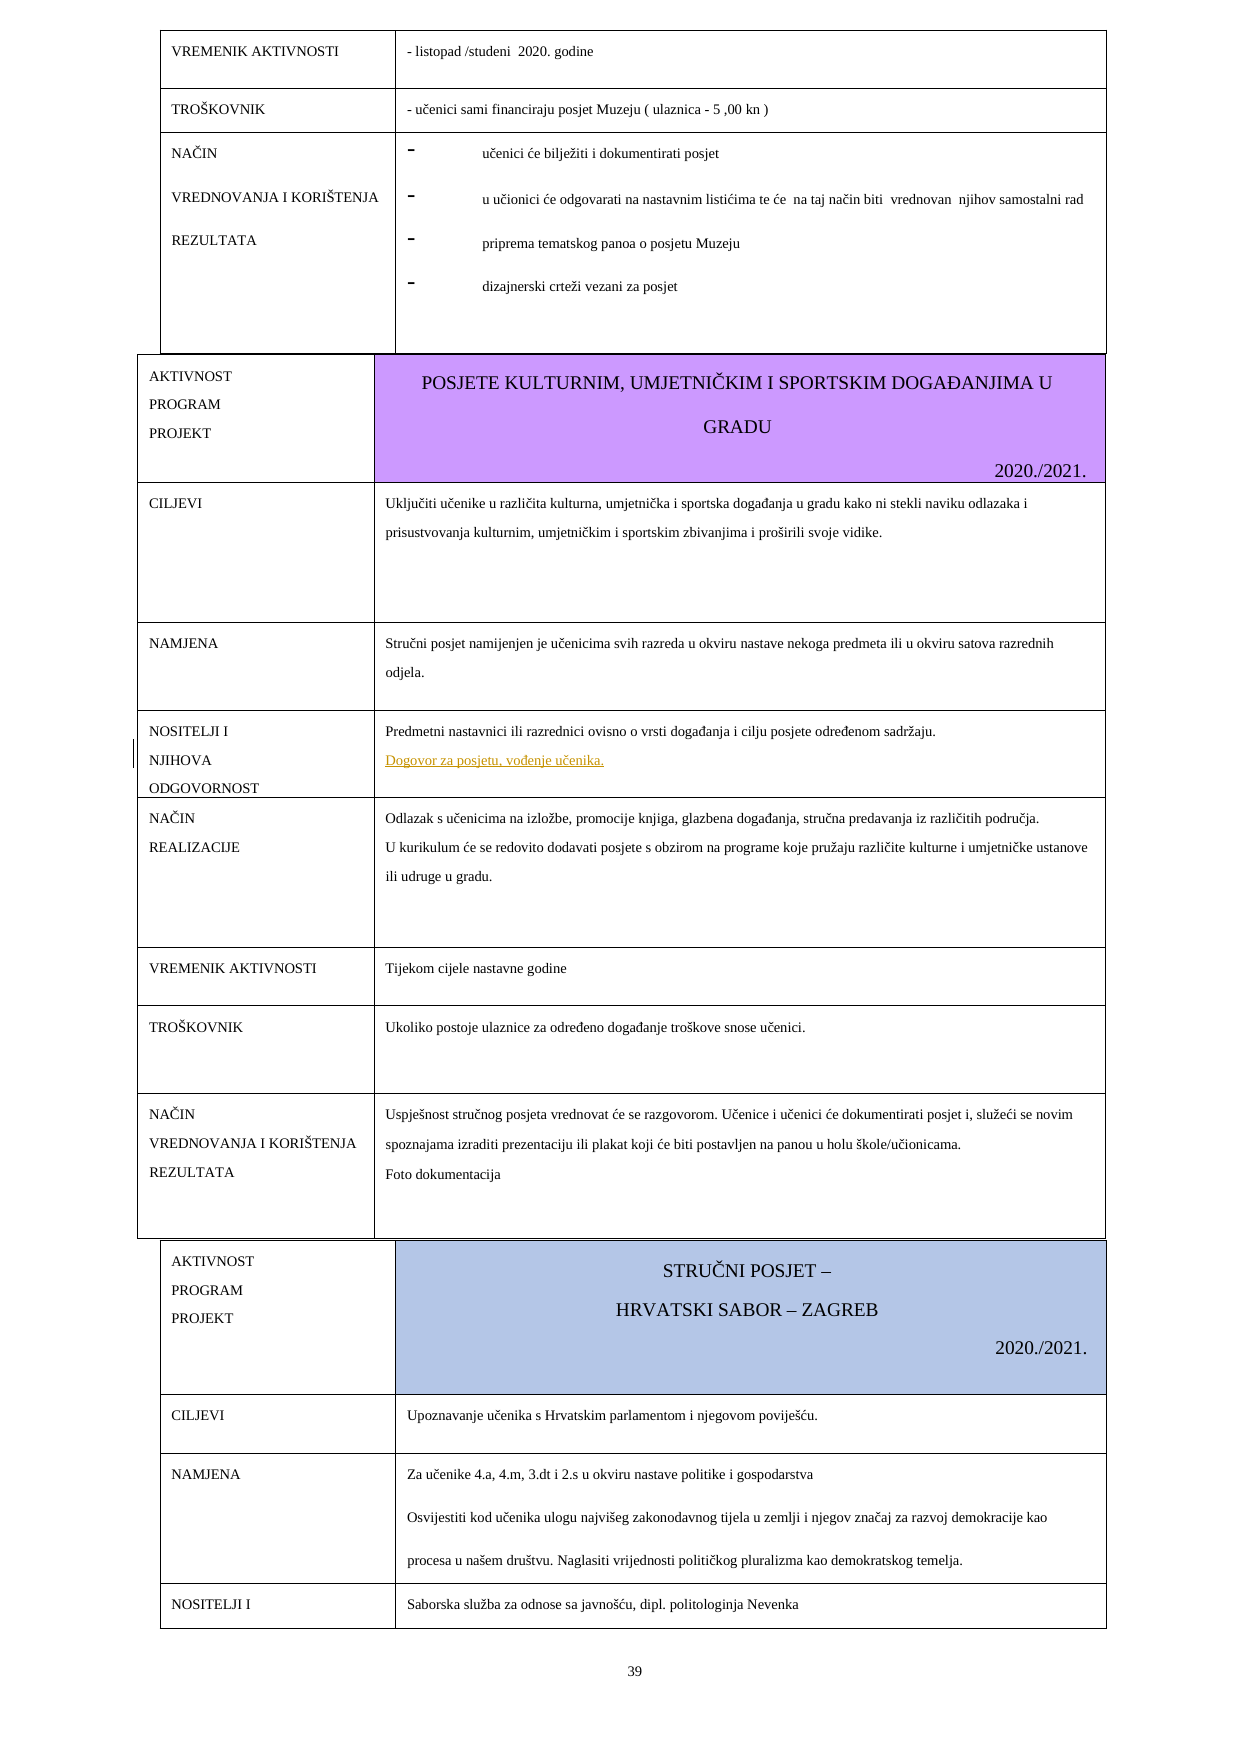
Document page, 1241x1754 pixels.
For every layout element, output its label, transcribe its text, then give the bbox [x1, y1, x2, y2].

table_cell NAČIN VREDNOVANJA I KORIŠTENJA REZULTATA [138, 1094, 374, 1237]
table_cell VREMENIK AKTIVNOSTI [138, 948, 374, 1005]
table_cell NAMJENA [161, 1454, 395, 1583]
table_cell Za učenike 4.a, 4.m, 3.dt i 2.s u okviru nastave politike i gospodarstva Osvijestiti kod učenika ulogu najvišeg zakonodavnog tijela u zemlji i njegov značaj za razvoj demokracije kao procesa u našem društvu. Naglasiti vrijednosti političkog pluralizma kao demokratskog temelja. [396, 1454, 1106, 1583]
table_header AKTIVNOST PROGRAM PROJEKT [138, 355, 374, 482]
table_cell NAČIN REALIZACIJE [138, 798, 374, 947]
table_cell NOSITELJI I NJIHOVA ODGOVORNOST [138, 711, 374, 797]
table_cell Predmetni nastavnici ili razrednici ovisno o vrsti događanja i cilju posjete određenom sadržaju. [375, 711, 1105, 797]
table_header POSJETE KULTURNIM, UMJETNIČKIM I SPORTSKIM DOGAĐANJIMA U GRADU 2020./2021. [375, 355, 1105, 482]
table_cell Stručni posjet namijenjen je učenicima svih razreda u okviru nastave nekoga predmeta ili u okviru satova razrednih odjela. [375, 623, 1105, 709]
table_cell NAČIN VREDNOVANJA I KORIŠTENJA REZULTATA [161, 133, 395, 353]
table_cell Tijekom cijele nastavne godine [375, 948, 1105, 1005]
table_cell učenici će bilježiti i dokumentirati posjet u učionici će odgovarati na nastavnim listićima te će na taj način biti vrednovan njihov samostalni rad priprema tematskog panoa o posjetu Muzeju dizajnerski crteži vezani za posjet [396, 133, 1106, 353]
table_cell CILJEVI [161, 1395, 395, 1453]
table_cell Uspješnost stručnog posjeta vrednovat će se razgovorom. Učenice i učenici će dokumentirati posjet i, služeći se novim spoznajama izraditi prezentaciju ili plakat koji će biti postavljen na panou u holu škole/učionicama. Foto dokumentacija [375, 1094, 1105, 1237]
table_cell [161, 1584, 395, 1628]
table_cell - učenici sami financiraju posjet Muzeju ( ulaznica - 5 ,00 kn ) [396, 89, 1106, 132]
table_cell VREMENIK AKTIVNOSTI [161, 31, 395, 88]
table_cell NAMJENA [138, 623, 374, 709]
table_cell TROŠKOVNIK [138, 1006, 374, 1093]
table_header STRUČNI POSJET – HRVATSKI SABOR – ZAGREB 2020./2021. [396, 1241, 1106, 1394]
table_cell Ukoliko postoje ulaznice za određeno događanje troškove snose učenici. [375, 1006, 1105, 1093]
table_cell - listopad /studeni 2020. godine [396, 31, 1106, 88]
table_header AKTIVNOST PROGRAM PROJEKT [161, 1241, 395, 1394]
table_cell TROŠKOVNIK [161, 89, 395, 132]
table_cell CILJEVI [138, 483, 374, 622]
table_cell Odlazak s učenicima na izložbe, promocije knjiga, glazbena događanja, stručna predavanja iz različitih područja. U kurikulum će se redovito dodavati posjete s obzirom na programe koje pružaju različite kulturne i umjetničke ustanove ili udruge u gradu. [375, 798, 1105, 947]
table_cell Uključiti učenike u različita kulturna, umjetnička i sportska događanja u gradu kako ni stekli naviku odlazaka i prisustvovanja kulturnim, umjetničkim i sportskim zbivanjima i proširili svoje vidike. [375, 483, 1105, 622]
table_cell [396, 1584, 1106, 1628]
table_cell Upoznavanje učenika s Hrvatskim parlamentom i njegovom poviješću. [396, 1395, 1106, 1453]
